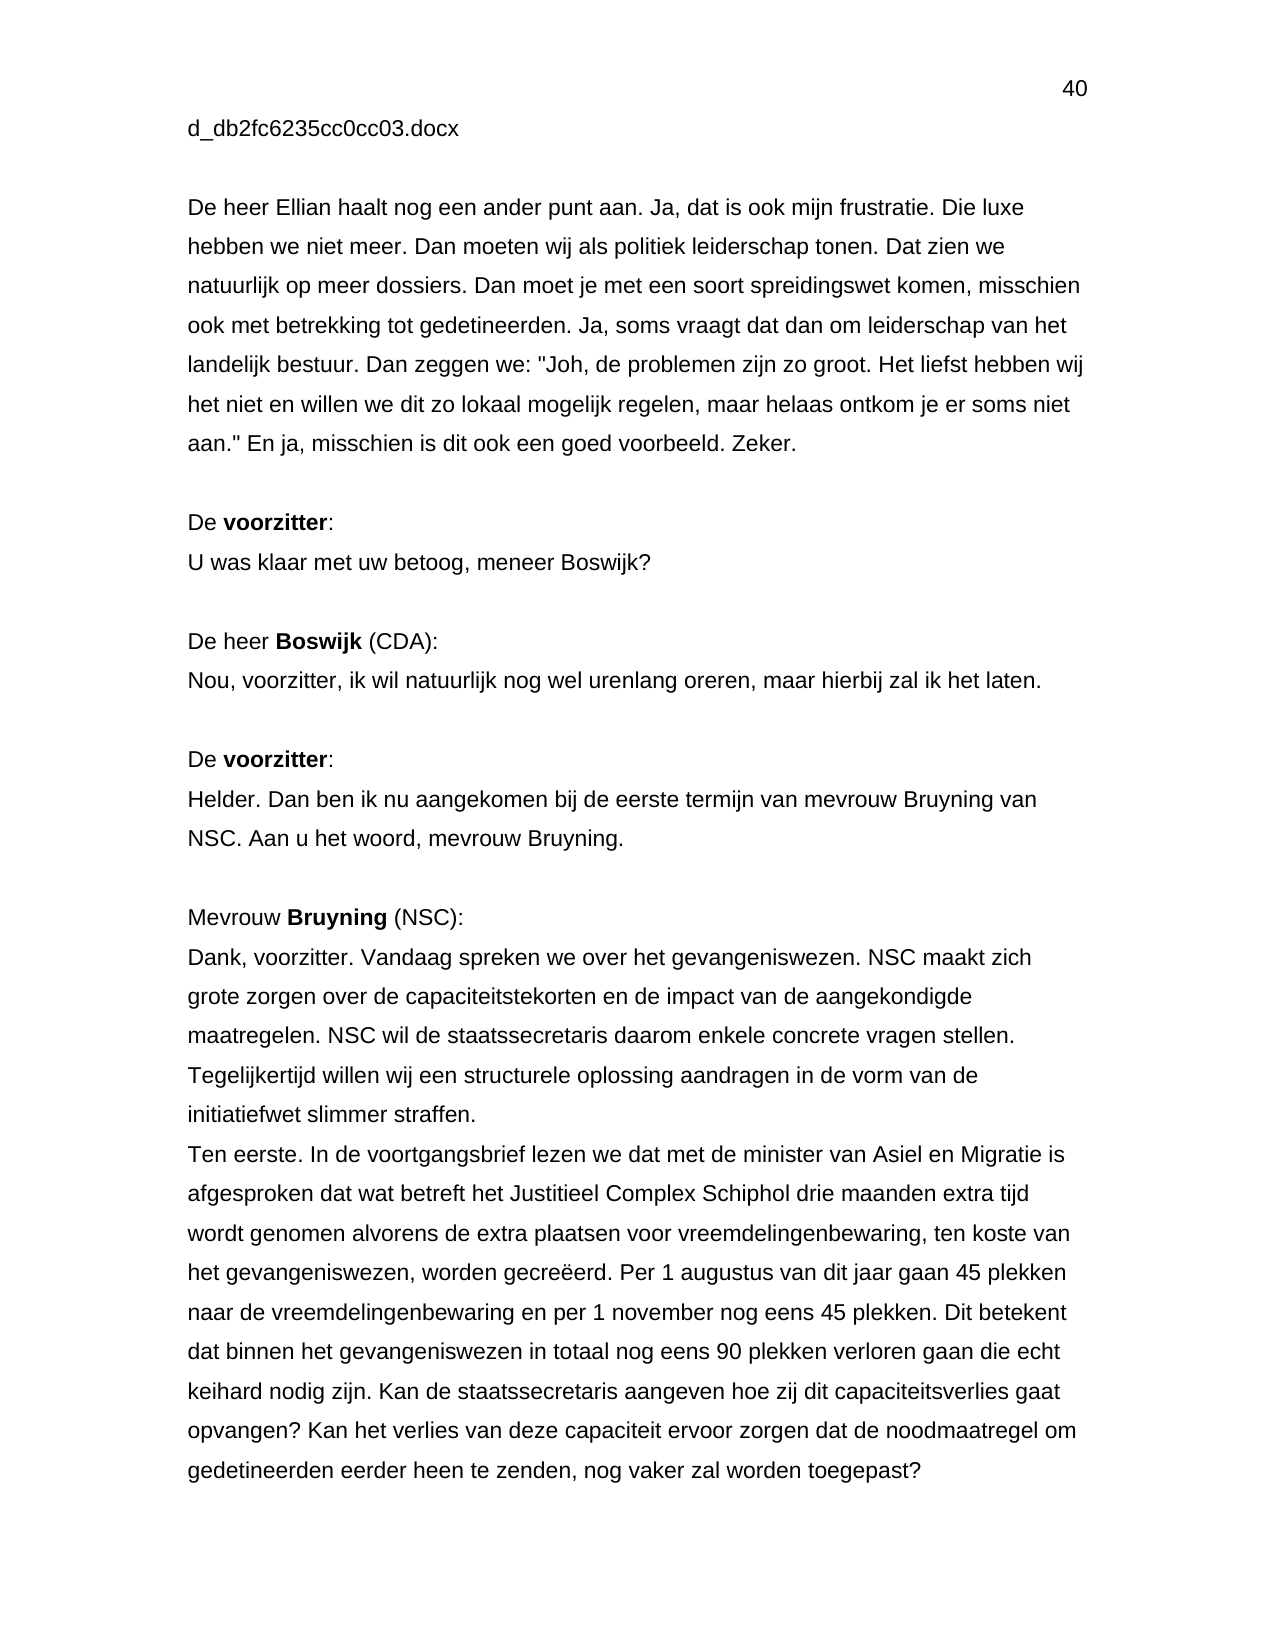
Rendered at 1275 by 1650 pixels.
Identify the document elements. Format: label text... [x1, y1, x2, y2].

text Mevrouw Bruyning (NSC): [187, 904, 1087, 930]
text Dank, voorzitter. Vandaag spreken we over het gevangeniswezen. NSC maakt zich grote zorgen over de capaciteitstekorten en de impact van de aangekondigde maatregelen. NSC wil de staatssecretaris daarom enkele concrete vragen stellen. Tegelijkertijd willen wij een structurele oplossing aandragen in de vorm van de initiatiefwet slimmer straffen. [187, 943, 1087, 1128]
text Helder. Dan ben ik nu aangekomen bij de eerste termijn van mevrouw Bruyning van NSC. Aan u het woord, mevrouw Bruyning. [187, 786, 1087, 851]
text Nou, voorzitter, ik wil natuurlijk nog wel urenlang oreren, maar hierbij zal ik het laten. [187, 667, 1087, 693]
text Ten eerste. In de voortgangsbrief lezen we dat met de minister van Asiel en Migratie is afgesproken dat wat betreft het Justitieel Complex Schiphol drie maanden extra tijd wordt genomen alvorens de extra plaatsen voor vreemdelingenbewaring, ten koste van het gevangeniswezen, worden gecreëerd. Per 1 augustus van dit jaar gaan 45 plekken naar de vreemdelingenbewaring en per 1 november nog eens 45 plekken. Dit betekent dat binnen het gevangeniswezen in totaal nog eens 90 plekken verloren gaan die echt keihard nodig zijn. Kan de staatssecretaris aangeven hoe zij dit capaciteitsverlies gaat opvangen? Kan het verlies van deze capaciteit ervoor zorgen dat de noodmaatregel om gedetineerden eerder heen te zenden, nog vaker zal worden toegepast? [187, 1141, 1087, 1483]
text De heer Boswijk (CDA): [187, 628, 1087, 654]
text De voorzitter: [187, 509, 1087, 536]
text De heer Ellian haalt nog een ander punt aan. Ja, dat is ook mijn frustratie. Die luxe hebben we niet meer. Dan moeten wij als politiek leiderschap tonen. Dat zien we natuurlijk op meer dossiers. Dan moet je met een soort spreidingswet komen, misschien ook met betrekking tot gedetineerden. Ja, soms vraagt dat dan om leiderschap van het landelijk bestuur. Dan zeggen we: "Joh, de problemen zijn zo groot. Het liefst hebben wij het niet en willen we dit zo lokaal mogelijk regelen, maar helaas ontkom je er soms niet aan." En ja, misschien is dit ook een goed voorbeeld. Zeker. [187, 193, 1087, 457]
text De voorzitter: [187, 746, 1087, 772]
text U was klaar met uw betoog, meneer Boswijk? [187, 549, 1087, 575]
